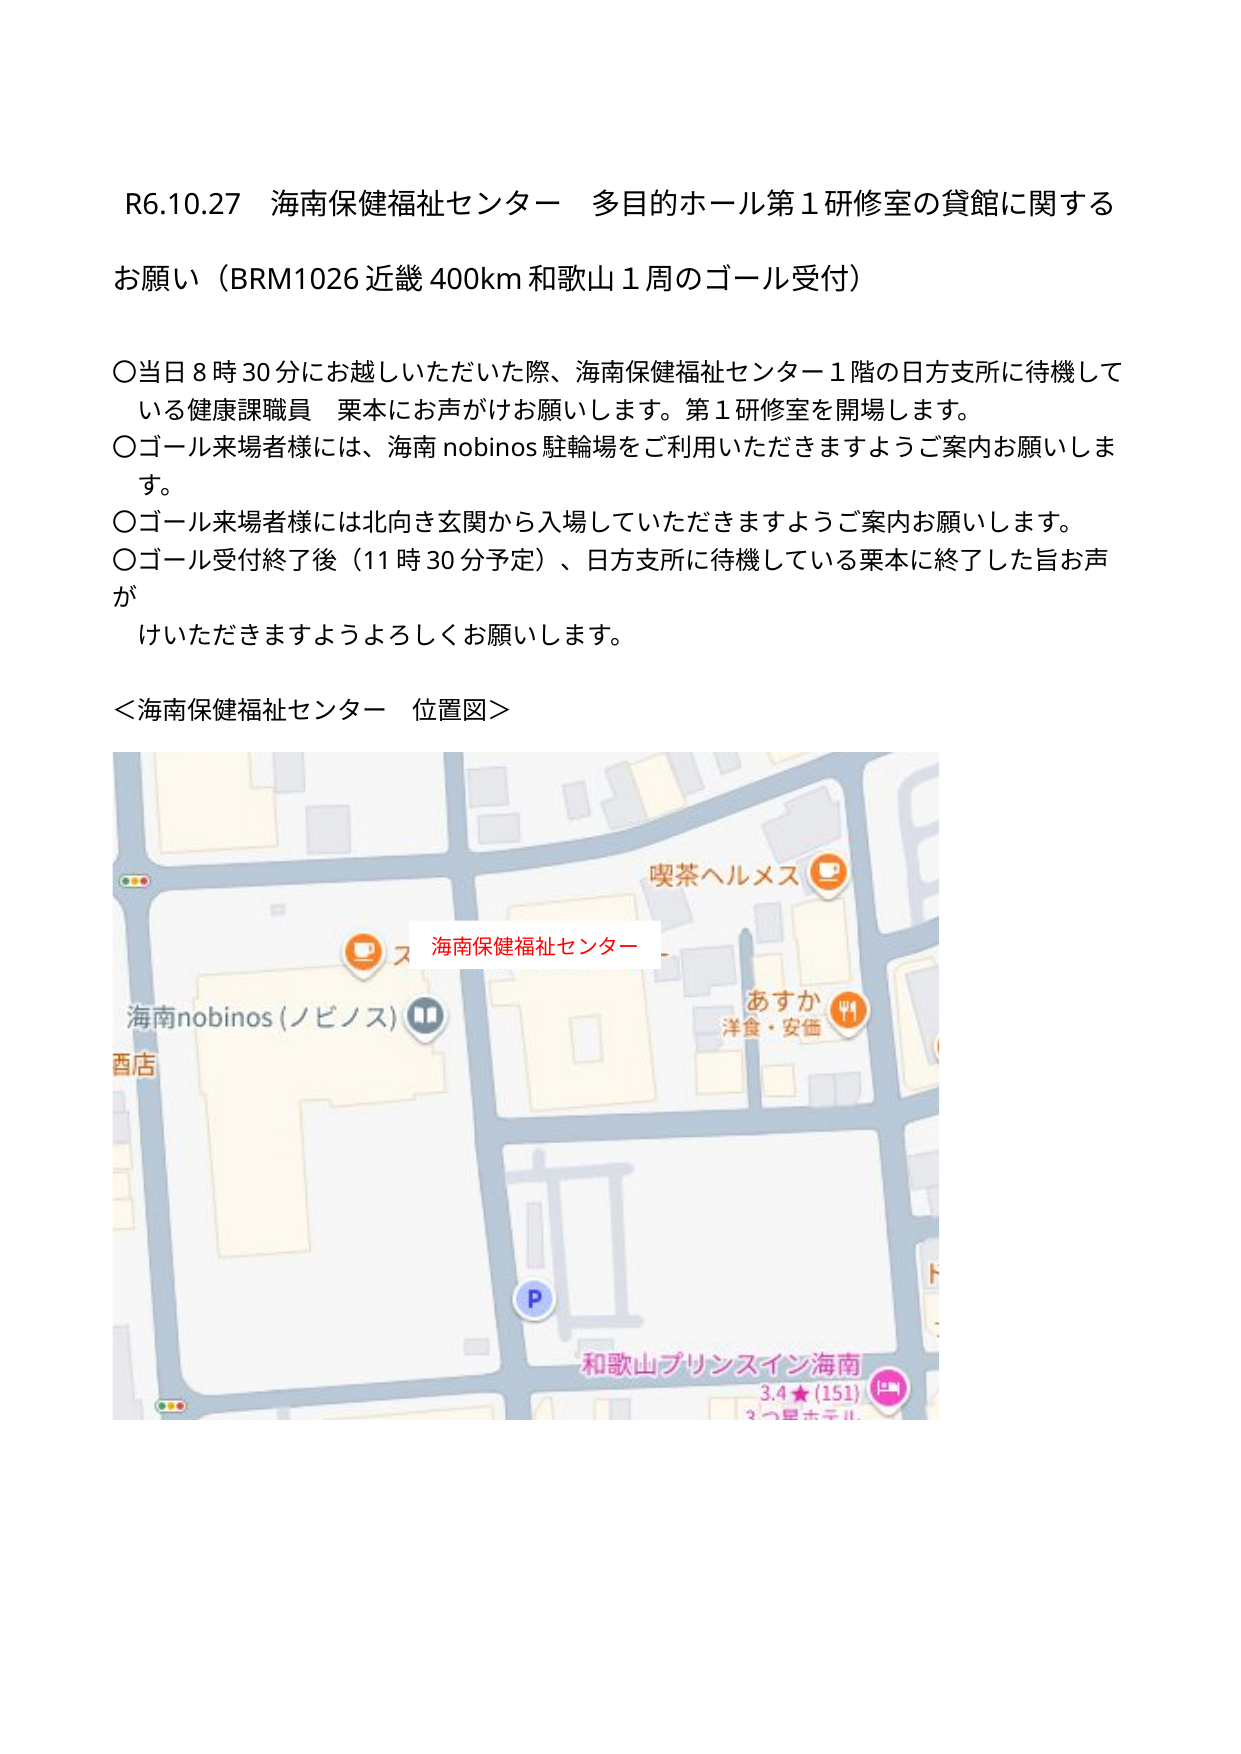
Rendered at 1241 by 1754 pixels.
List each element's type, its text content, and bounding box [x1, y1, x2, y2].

text お願い（BRM1026近畿400km和歌山１周のゴール受付） [112, 239, 1128, 314]
text 〇ゴール来場者様には、海南nobinos駐輪場をご利用いただきますようご案内お願いしま [112, 427, 1128, 464]
text す。 [112, 464, 1128, 502]
text 〇ゴール受付終了後（11時30分予定）、日方支所に待機している栗本に終了した旨お声が [112, 539, 1128, 614]
text 〇当日8時30分にお越しいただいた際、海南保健福祉センター１階の日方支所に待機して [112, 352, 1128, 389]
text 〇ゴール来場者様には北向き玄関から入場していただきますようご案内お願いします。 [112, 502, 1128, 539]
text R6.10.27 海南保健福祉センター 多目的ホール第１研修室の貸館に関する [112, 164, 1128, 239]
text ＜海南保健福祉センター 位置図＞ [112, 689, 1128, 727]
picture [112, 752, 940, 1420]
text いる健康課職員 栗本にお声がけお願いします。第１研修室を開場します。 [112, 389, 1128, 427]
text けいただきますようよろしくお願いします。 [112, 614, 1128, 652]
